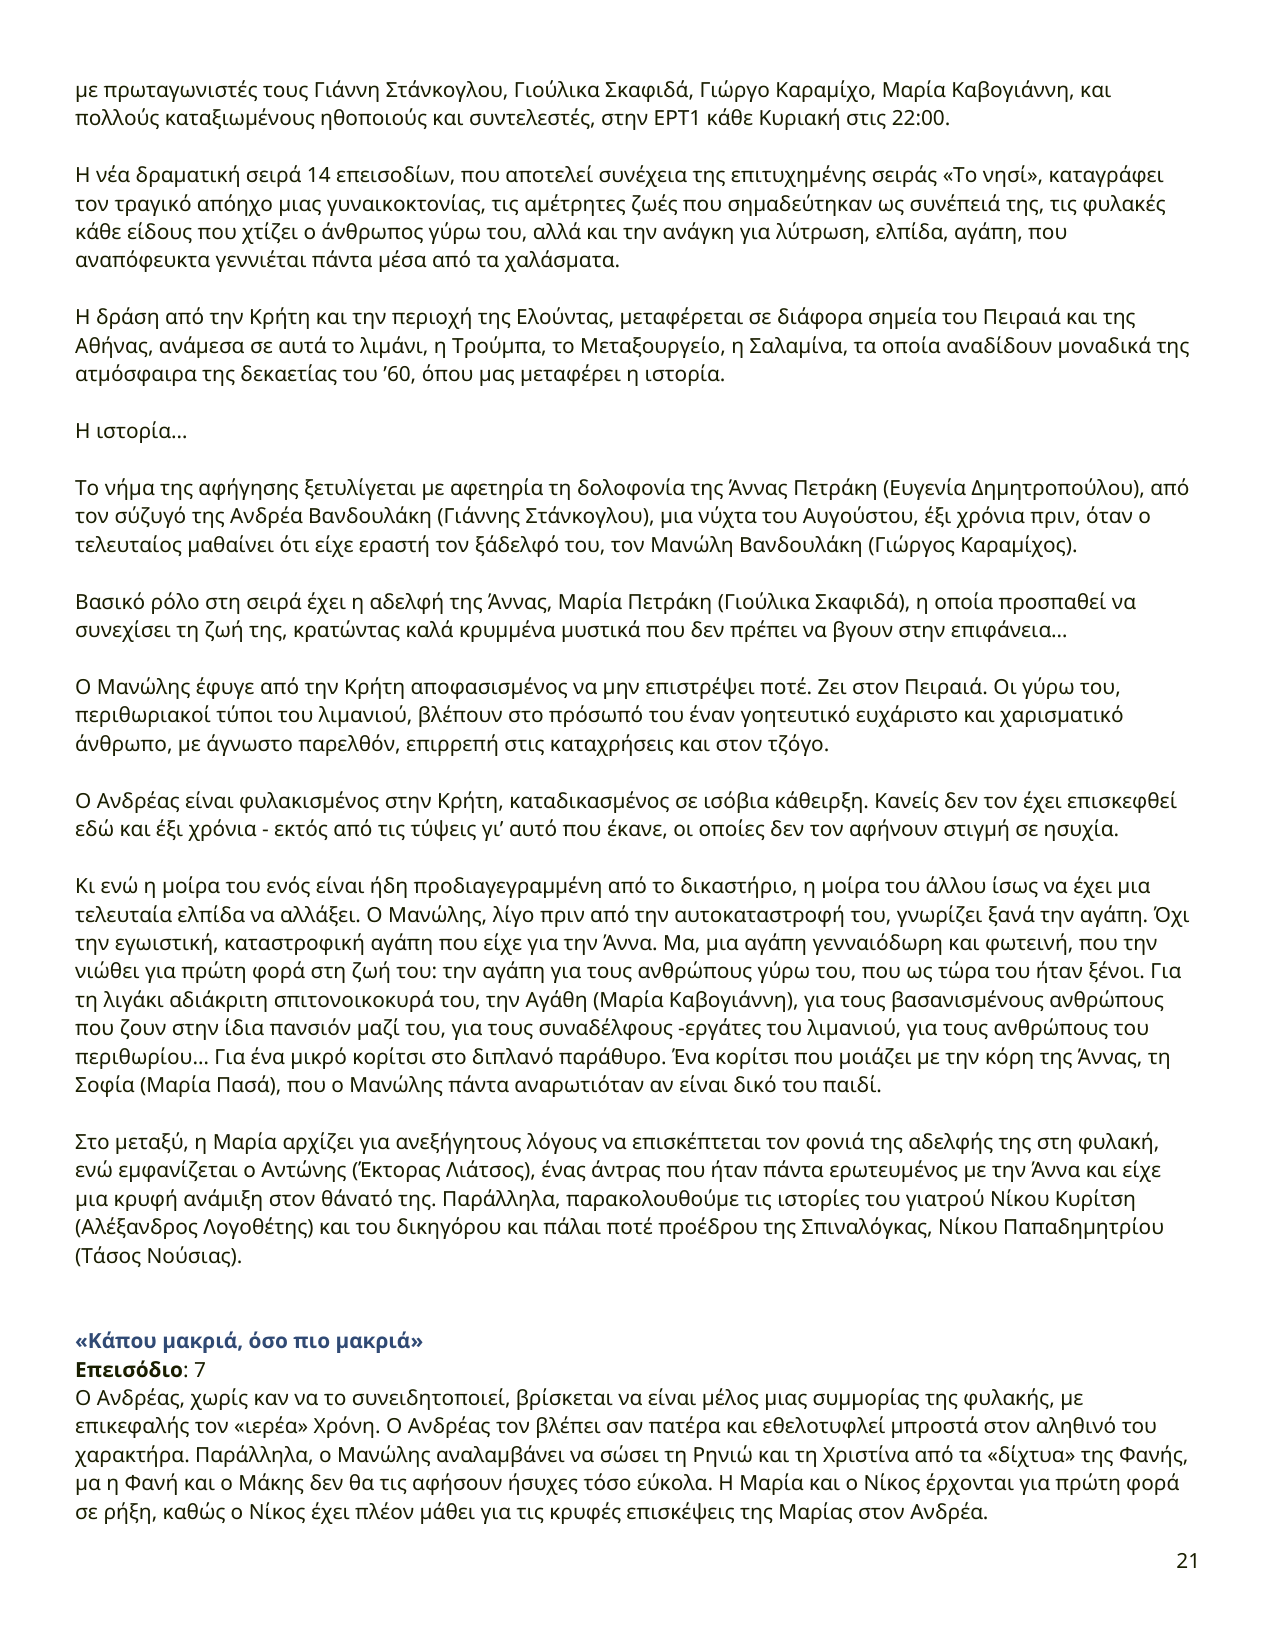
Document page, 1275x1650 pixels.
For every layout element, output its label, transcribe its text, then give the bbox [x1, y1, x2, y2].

text Ο Ανδρέας, χωρίς καν να το συνειδητοποιεί, βρίσκεται να είναι μέλος μιας συμμορίας της φυλακής, με επικεφαλής τον «ιερέα» Χρόνη. Ο Ανδρέας τον βλέπει σαν πατέρα και εθελοτυφλεί μπροστά στον αληθινό του χαρακτήρα. Παράλληλα, ο Μανώλης αναλαμβάνει να σώσει τη Ρηνιώ και τη Χριστίνα από τα «δίχτυα» της Φανής, μα η Φανή και ο Μάκης δεν θα τις αφήσουν ήσυχες τόσο εύκολα. Η Μαρία και ο Νίκος έρχονται για πρώτη φορά σε ρήξη, καθώς ο Νίκος έχει πλέον μάθει για τις κρυφές επισκέψεις της Μαρίας στον Ανδρέα. [75, 1383, 1200, 1525]
text «Κάπου μακριά, όσο πιο μακριά» Eπεισόδιο: 7 [75, 1269, 1200, 1383]
